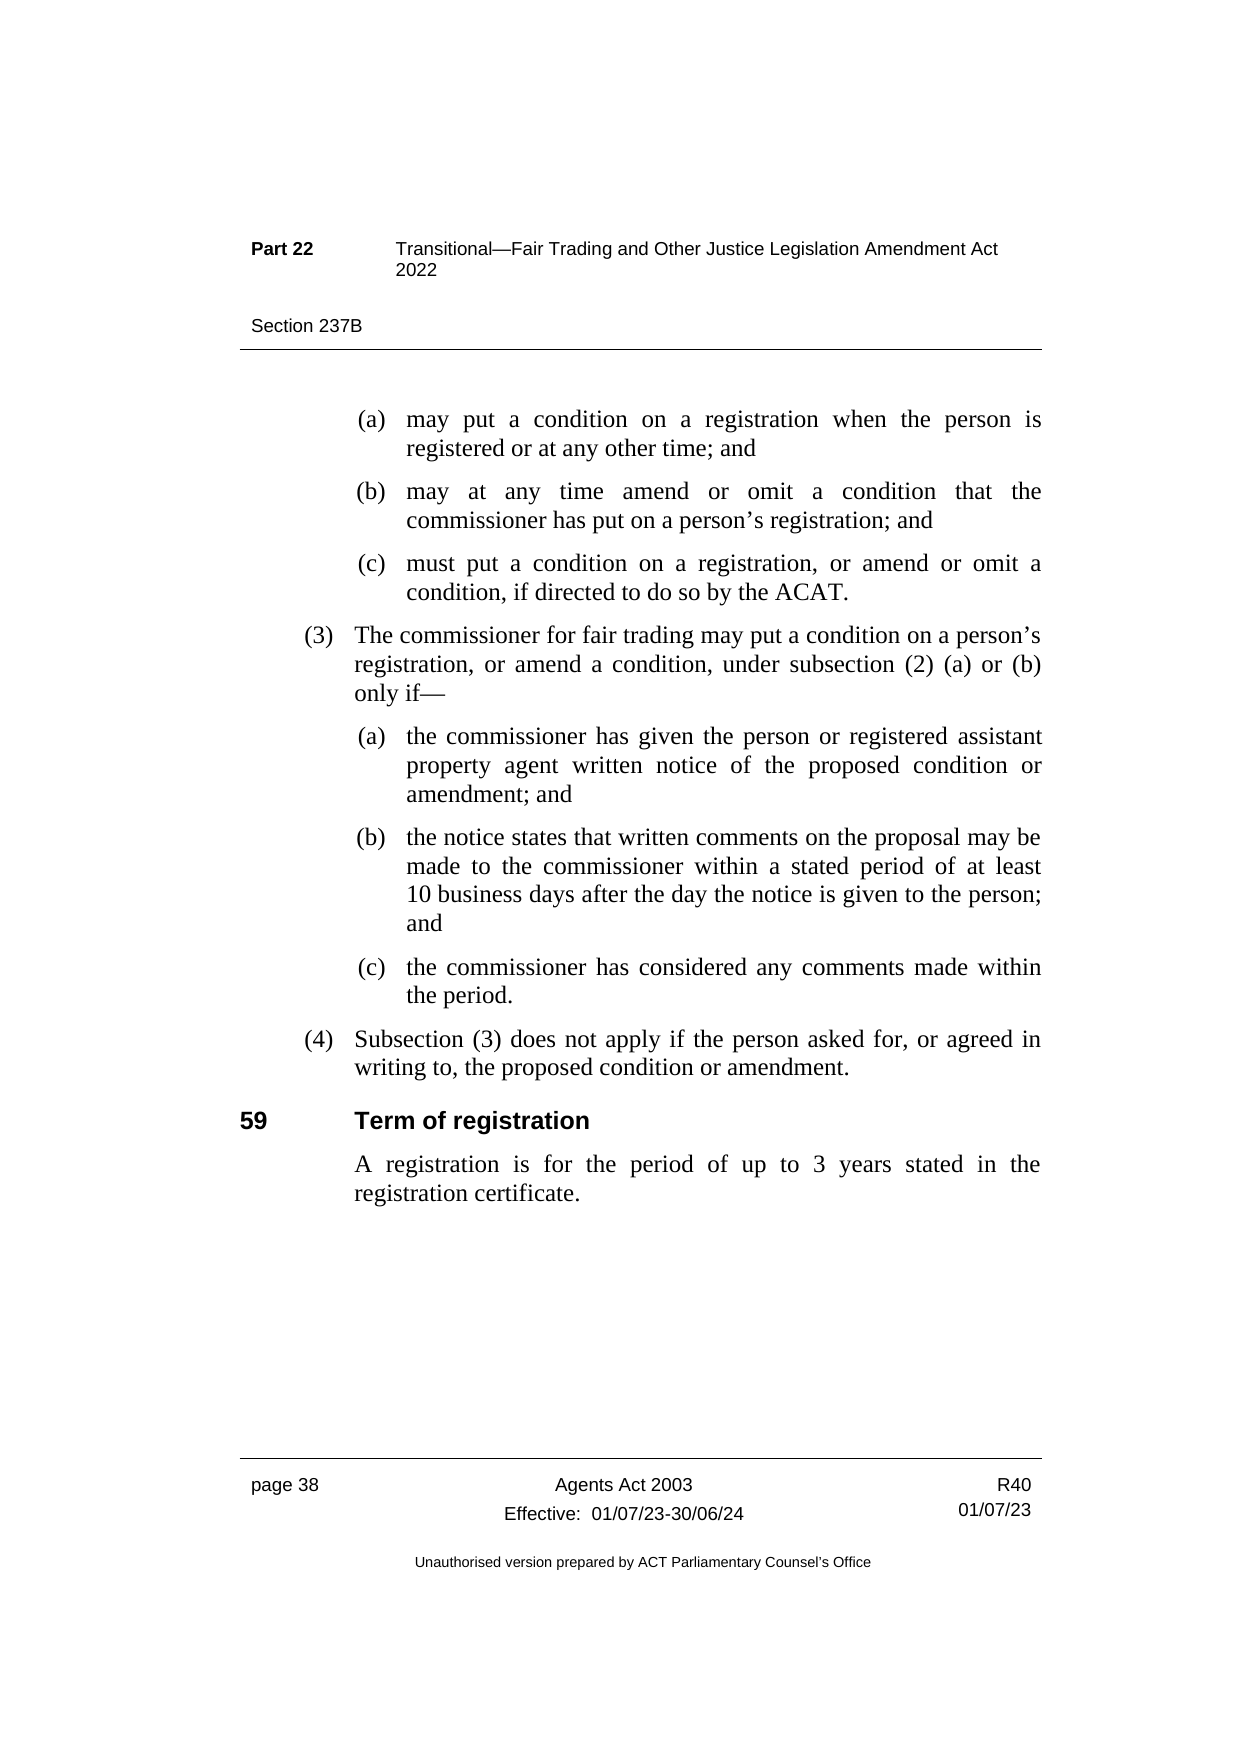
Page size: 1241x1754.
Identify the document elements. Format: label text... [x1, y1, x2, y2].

text (b) may at any time amend or omit a condition that the commissioner has put on a person’s registration; and [239, 476, 1042, 534]
text (c) must put a condition on a registration, or amend or omit a condition, if directed to do so by the ACAT. [239, 548, 1042, 606]
text (b) the notice states that written comments on the proposal may be made to the commissioner within a stated period of at least 10 business days after the day the notice is given to the person; and [239, 822, 1042, 937]
text 59 Term of registration [239, 1106, 1042, 1135]
text (c) the commissioner has considered any comments made within the period. [239, 952, 1042, 1009]
text (4) Subsection (3) does not apply if the person asked for, or agreed in writing to, the proposed condition or amendment. [239, 1024, 1042, 1081]
text (3) The commissioner for fair trading may put a condition on a person’s registration, or amend a condition, under subsection (2) (a) or (b) only if— [239, 620, 1042, 707]
text (a) may put a condition on a registration when the person is registered or at any other time; and [239, 404, 1042, 462]
text A registration is for the period of up to 3 years stated in the registration certificate. [354, 1149, 1042, 1207]
text (a) the commissioner has given the person or registered assistant property agent written notice of the proposed condition or amendment; and [239, 721, 1042, 807]
